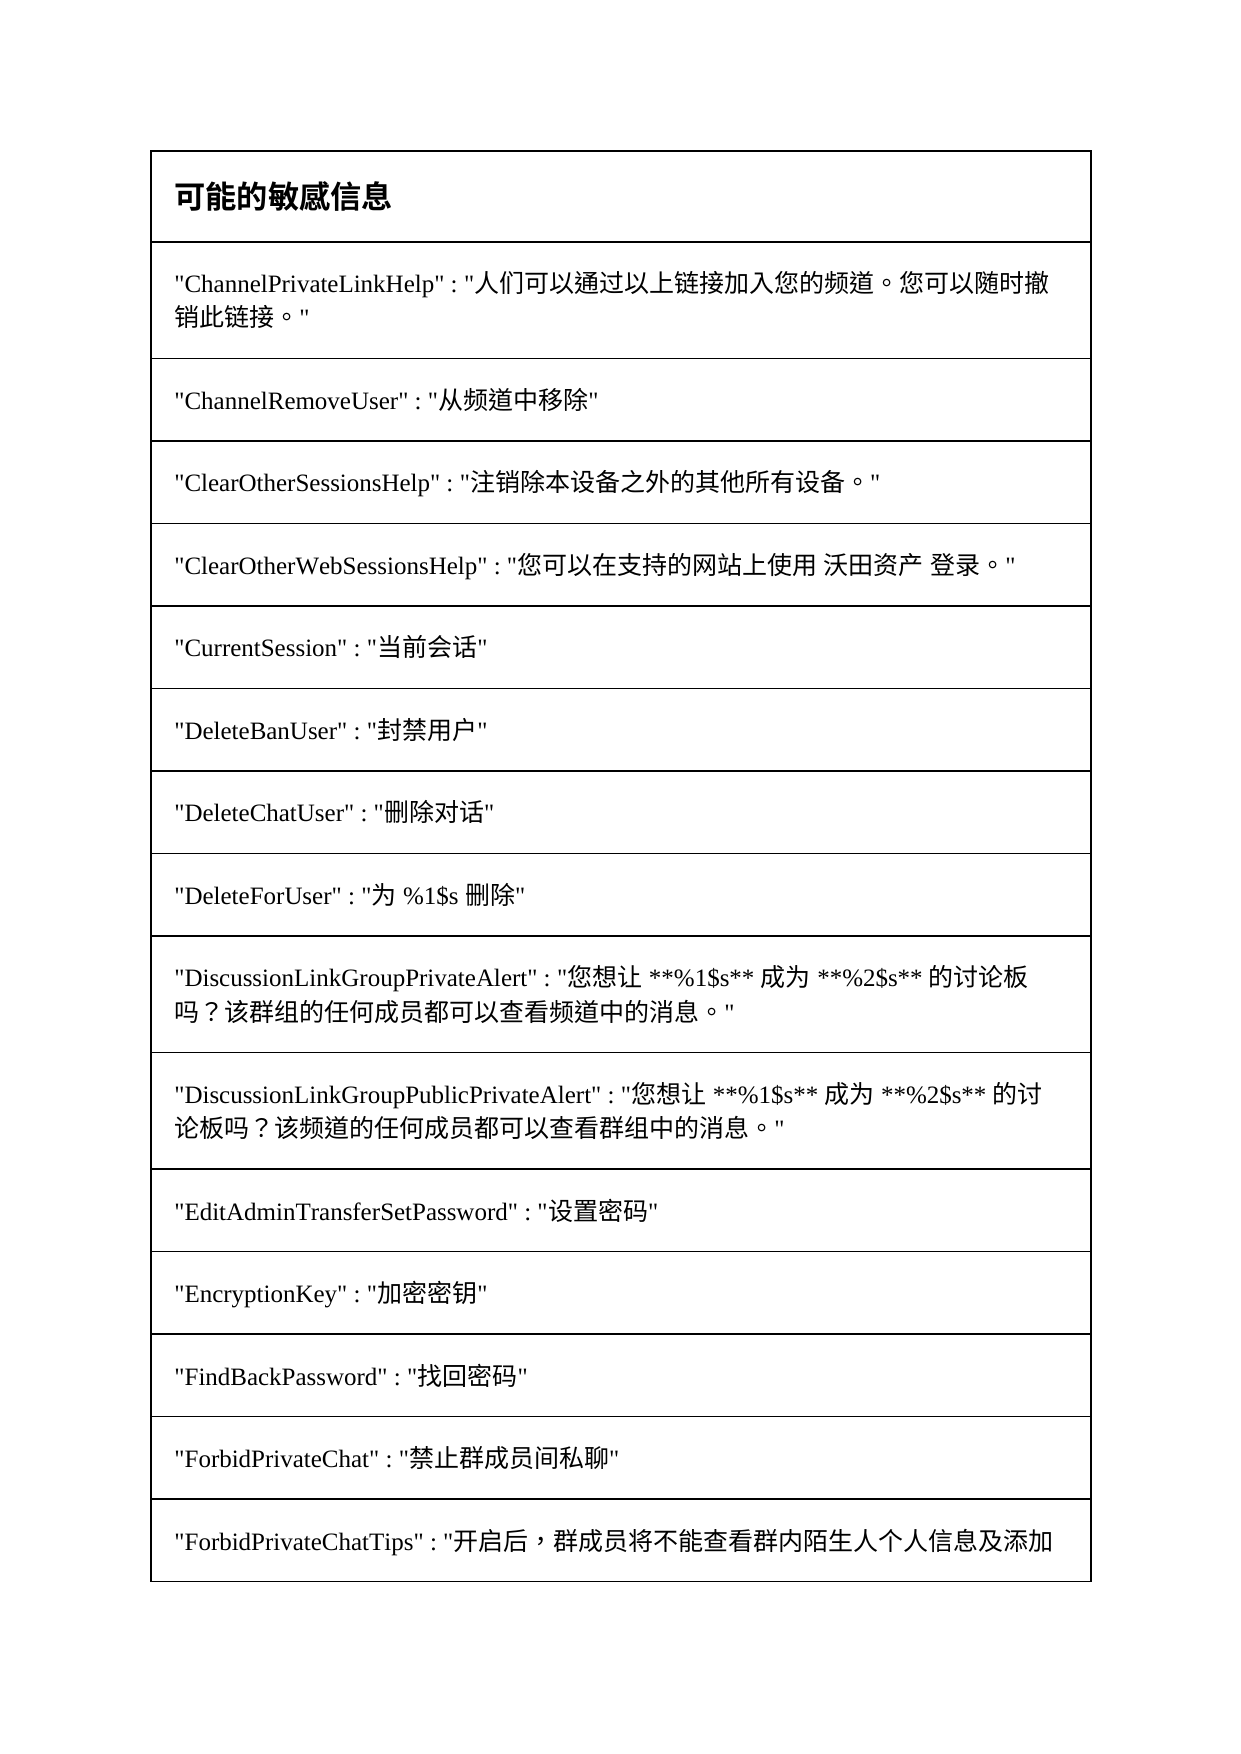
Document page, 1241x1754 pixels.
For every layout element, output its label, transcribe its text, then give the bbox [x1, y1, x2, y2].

table_cell "DiscussionLinkGroupPrivateAlert" : "您想让 **%1$s** 成为 **%2$s** 的讨论板吗？该群组的任何成员都可以查看频道中的消息。" [152, 937, 1090, 1052]
table_cell "CurrentSession" : "当前会话" [152, 607, 1090, 688]
table_cell "EncryptionKey" : "加密密钥" [152, 1252, 1090, 1333]
table_cell "DeleteForUser" : "为 %1$s 删除" [152, 854, 1090, 935]
table_header 可能的敏感信息 [152, 152, 1090, 241]
table_cell "EditAdminTransferSetPassword" : "设置密码" [152, 1170, 1090, 1251]
table_cell "ClearOtherWebSessionsHelp" : "您可以在支持的网站上使用 沃田资产 登录。" [152, 524, 1090, 605]
table_cell "ClearOtherSessionsHelp" : "注销除本设备之外的其他所有设备。" [152, 442, 1090, 523]
table_cell "DiscussionLinkGroupPublicPrivateAlert" : "您想让 **%1$s** 成为 **%2$s** 的讨论板吗？该频道的任何成员都可以查看群组中的消息。" [152, 1053, 1090, 1168]
table_cell "DeleteChatUser" : "删除对话" [152, 772, 1090, 853]
table_cell "FindBackPassword" : "找回密码" [152, 1335, 1090, 1416]
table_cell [152, 1500, 1090, 1581]
table_cell "ChannelPrivateLinkHelp" : "人们可以通过以上链接加入您的频道。您可以随时撤销此链接。" [152, 243, 1090, 358]
table_cell "DeleteBanUser" : "封禁用户" [152, 689, 1090, 770]
table_cell "ForbidPrivateChat" : "禁止群成员间私聊" [152, 1417, 1090, 1498]
table_cell "ChannelRemoveUser" : "从频道中移除" [152, 359, 1090, 440]
